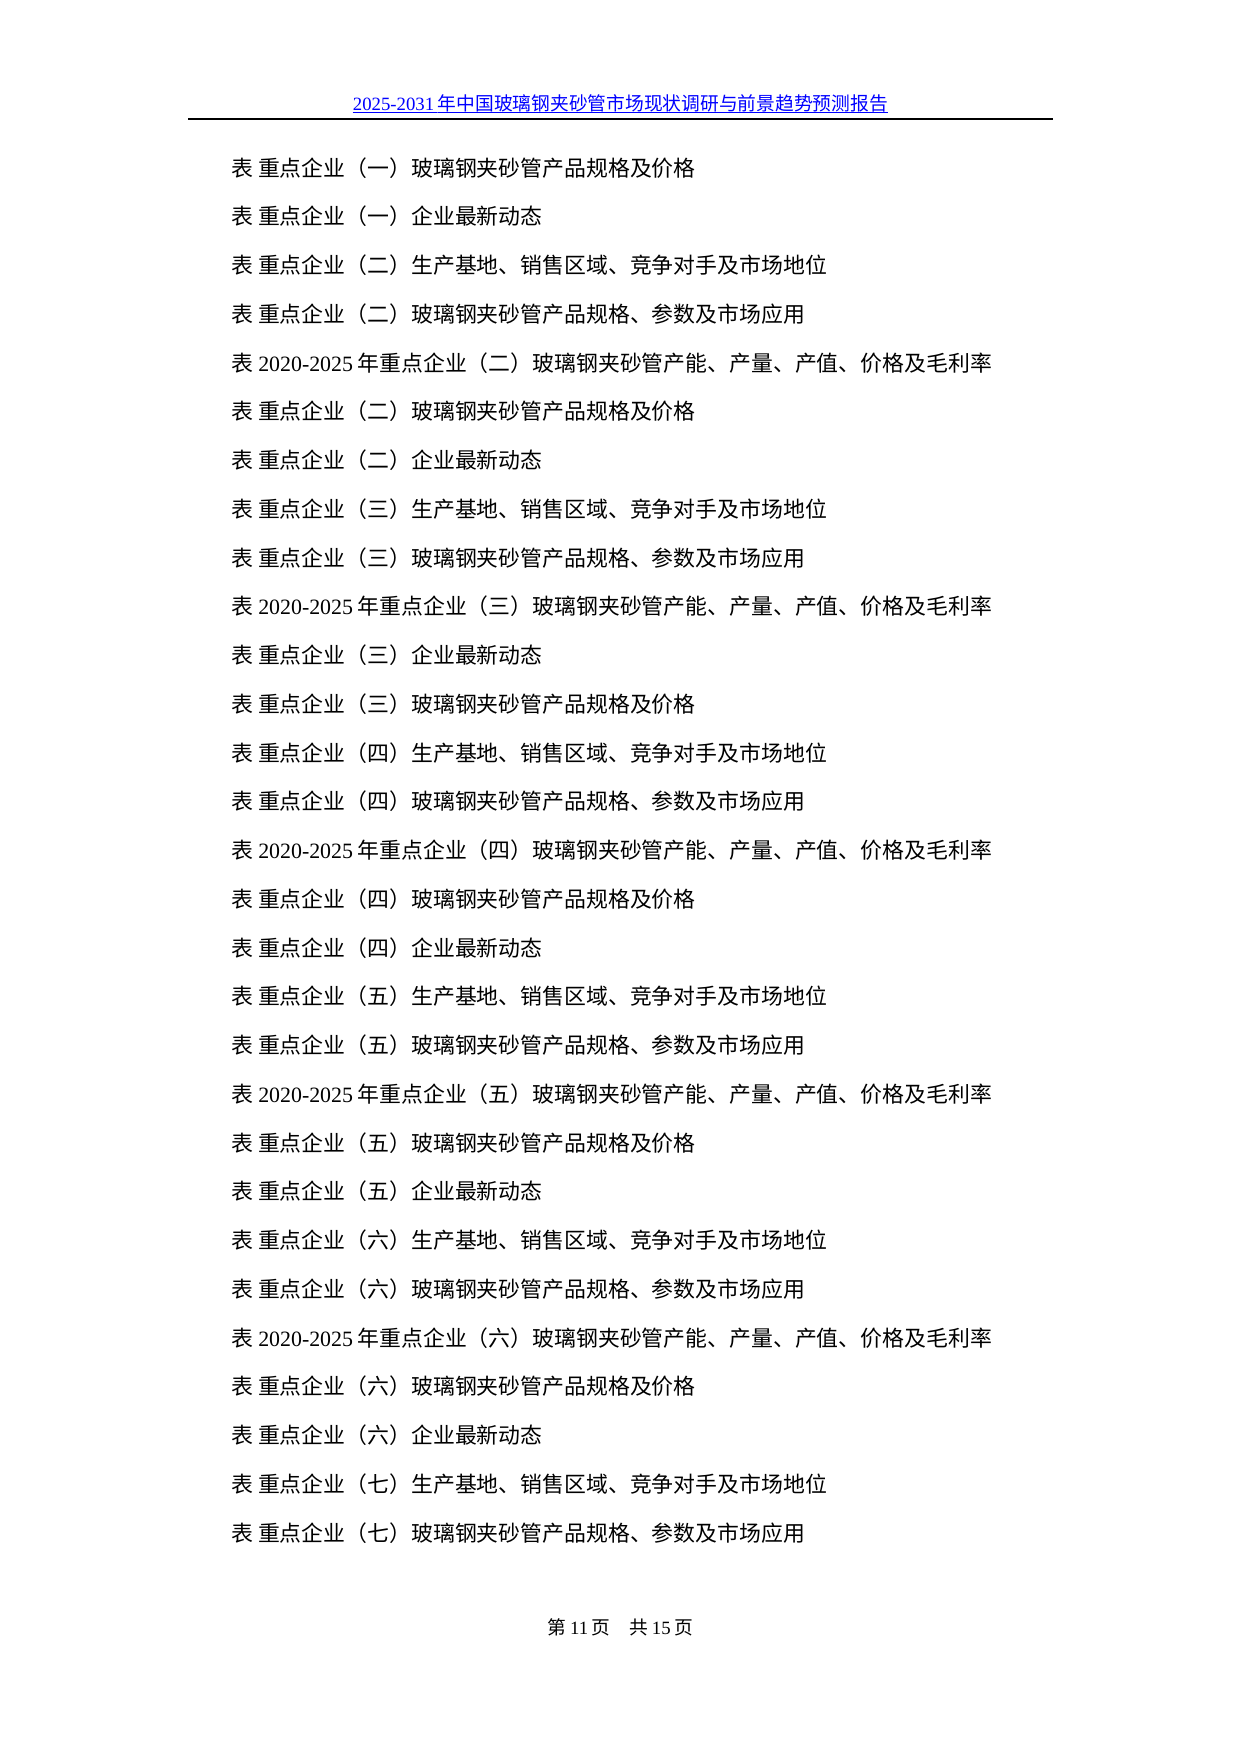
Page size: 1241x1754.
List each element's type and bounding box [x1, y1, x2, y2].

text [187, 150, 1053, 1548]
